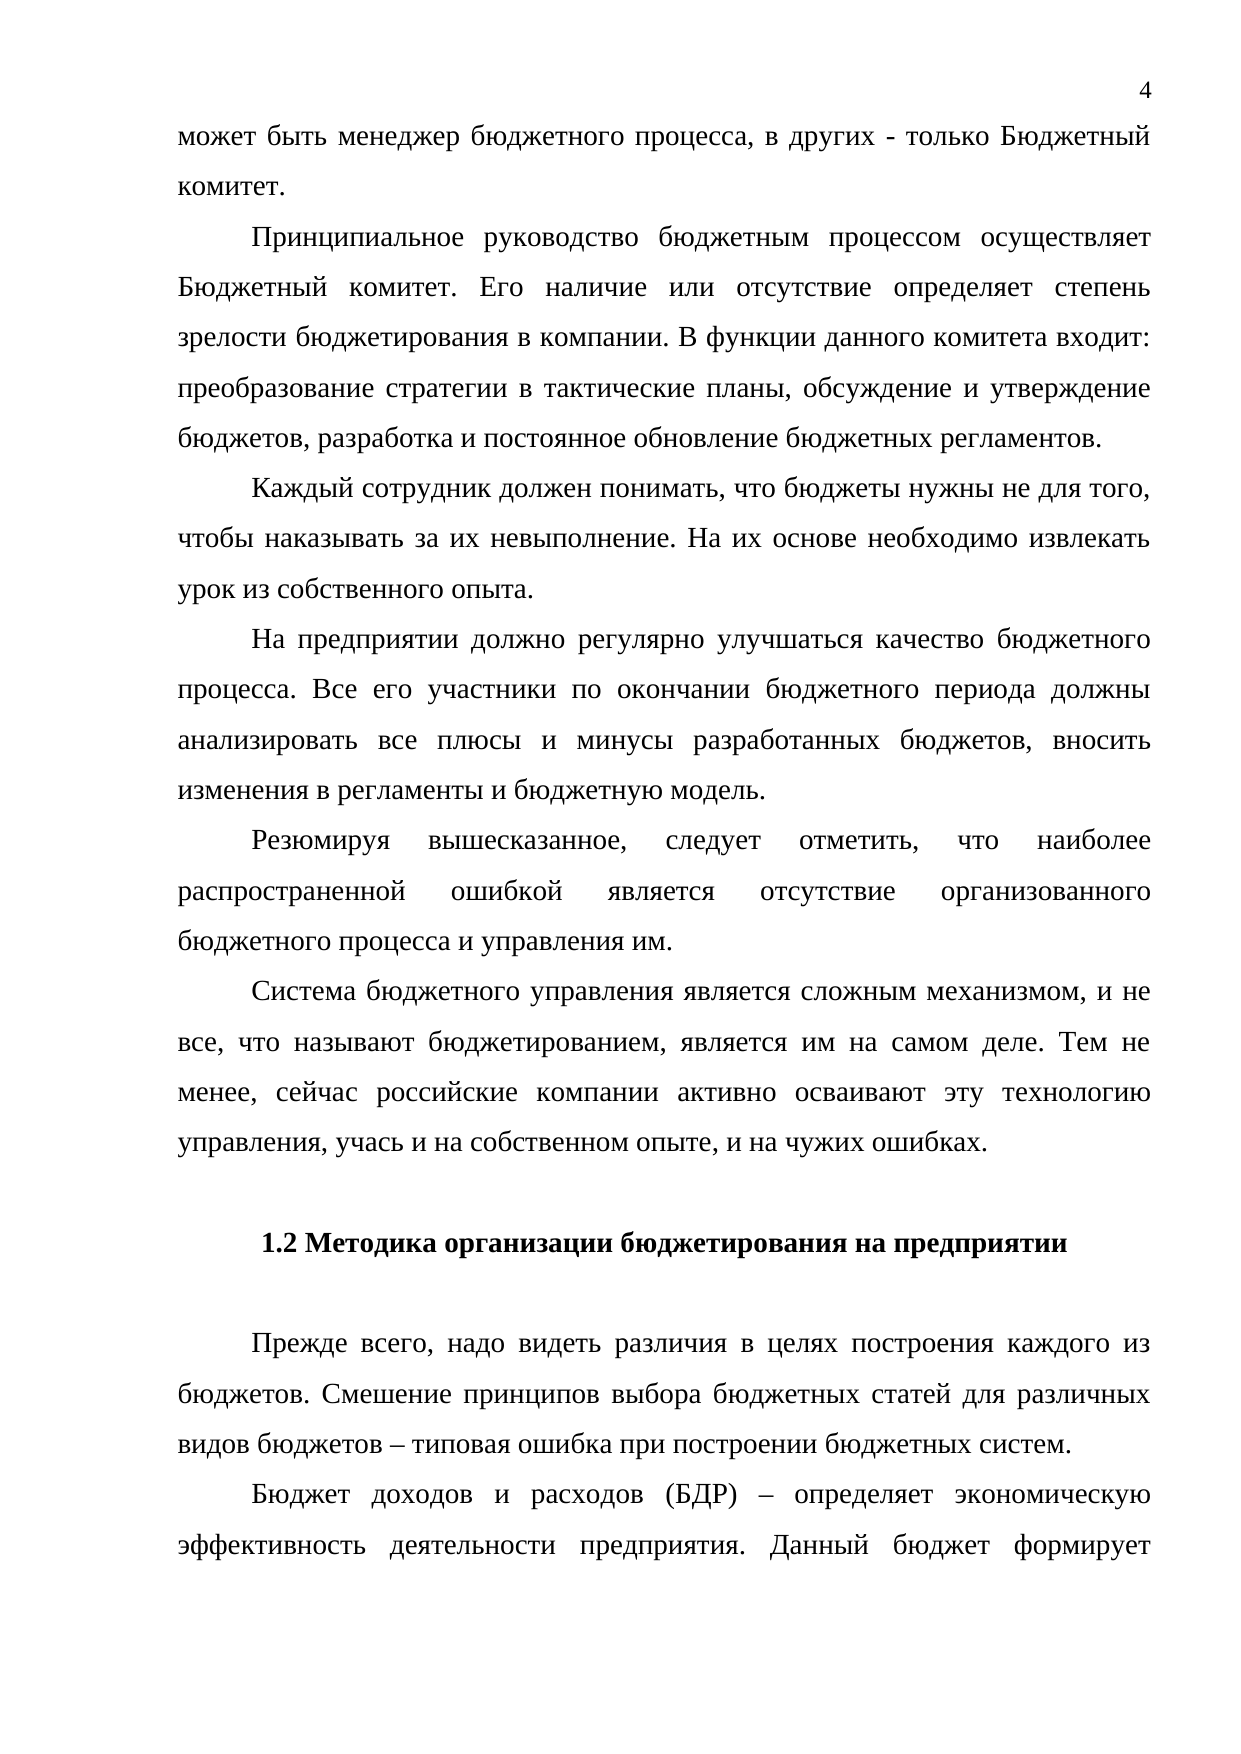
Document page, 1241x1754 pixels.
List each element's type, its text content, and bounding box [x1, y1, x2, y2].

text Система бюджетного управления является сложным механизмом, и не все, что называют бюджетированием, является им на самом деле. Тем не менее, сейчас российские компании активно осваивают эту технологию управления, учась и на собственном опыте, и на чужих ошибках. [177, 973, 1152, 1158]
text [177, 1477, 1152, 1560]
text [177, 118, 1152, 202]
text На предприятии должно регулярно улучшаться качество бюджетного процесса. Все его участники по окончании бюджетного периода должны анализировать все плюсы и минусы разработанных бюджетов, вносить изменения в регламенты и бюджетную модель. [177, 621, 1152, 806]
text Каждый сотрудник должен понимать, что бюджеты нужны не для того, чтобы наказывать за их невыполнение. На их основе необходимо извлекать урок из собственного опыта. [177, 470, 1152, 604]
text Прежде всего, надо видеть различия в целях построения каждого из бюджетов. Смешение принципов выбора бюджетных статей для различных видов бюджетов – типовая ошибка при построении бюджетных систем. [177, 1326, 1152, 1460]
text Принципиальное руководство бюджетным процессом осуществляет Бюджетный комитет. Его наличие или отсутствие определяет степень зрелости бюджетирования в компании. В функции данного комитета входит: преобразование стратегии в тактические планы, обсуждение и утверждение бюджетов, разработка и постоянное обновление бюджетных регламентов. [177, 219, 1152, 453]
text Резюмируя вышесказанное, следует отметить, что наиболее распространенной ошибкой является отсутствие организованного бюджетного процесса и управления им. [177, 822, 1152, 957]
text 1.2 Методика организации бюджетирования на предприятии [177, 1225, 1152, 1258]
